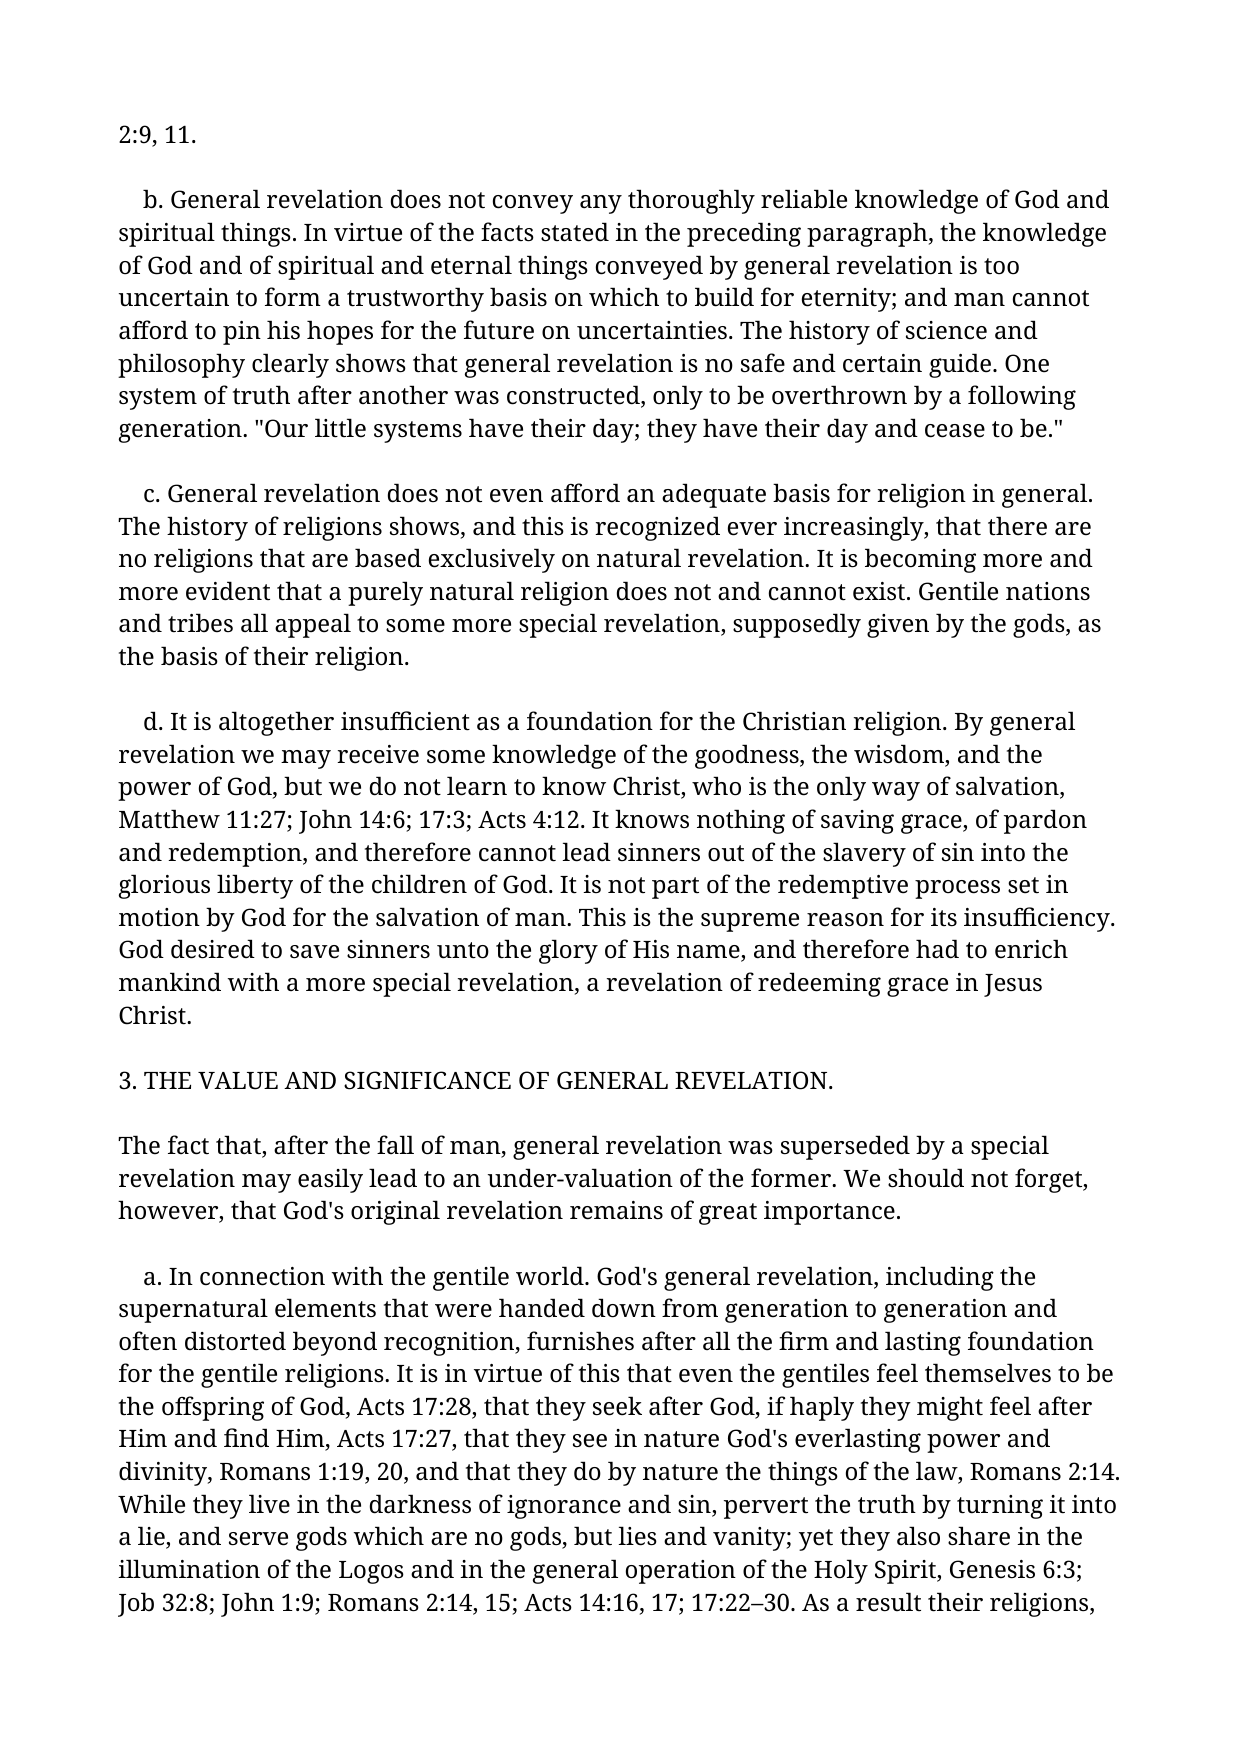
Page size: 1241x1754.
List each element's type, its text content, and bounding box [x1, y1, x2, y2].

text 3. THE VALUE AND SIGNIFICANCE OF GENERAL REVELATION. [118, 1064, 1122, 1096]
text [118, 118, 1122, 151]
text b. General revelation does not convey any thoroughly reliable knowledge of God and spiritual things. In virtue of the facts stated in the preceding paragraph, the knowledge of God and of spiritual and eternal things conveyed by general revelation is too uncertain to form a trustworthy basis on which to build for eternity; and man cannot afford to pin his hopes for the future on uncertainties. The history of science and philosophy clearly shows that general revelation is no safe and certain guide. One system of truth after another was constructed, only to be overthrown by a following generation. "Our little systems have their day; they have their day and cease to be." [118, 183, 1122, 444]
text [118, 1259, 1122, 1618]
text c. General revelation does not even afford an adequate basis for religion in general. The history of religions shows, and this is recognized ever increasingly, that there are no religions that are based exclusively on natural revelation. It is becoming more and more evident that a purely natural religion does not and cannot exist. Gentile nations and tribes all appeal to some more special revelation, supposedly given by the gods, as the basis of their religion. [118, 477, 1122, 672]
text d. It is altogether insufficient as a foundation for the Christian religion. By general revelation we may receive some knowledge of the goodness, the wisdom, and the power of God, but we do not learn to know Christ, who is the only way of salvation, Matthew 11:27; John 14:6; 17:3; Acts 4:12. It knows nothing of saving grace, of pardon and redemption, and therefore cannot lead sinners out of the slavery of sin into the glorious liberty of the children of God. It is not part of the redemptive process set in motion by God for the salvation of man. This is the supreme reason for its insufficiency. God desired to save sinners unto the glory of His name, and therefore had to enrich mankind with a more special revelation, a revelation of redeeming grace in Jesus Christ. [118, 705, 1122, 1031]
text The fact that, after the fall of man, general revelation was superseded by a special revelation may easily lead to an under-valuation of the former. We should not forget, however, that God's original revelation remains of great importance. [118, 1129, 1122, 1227]
